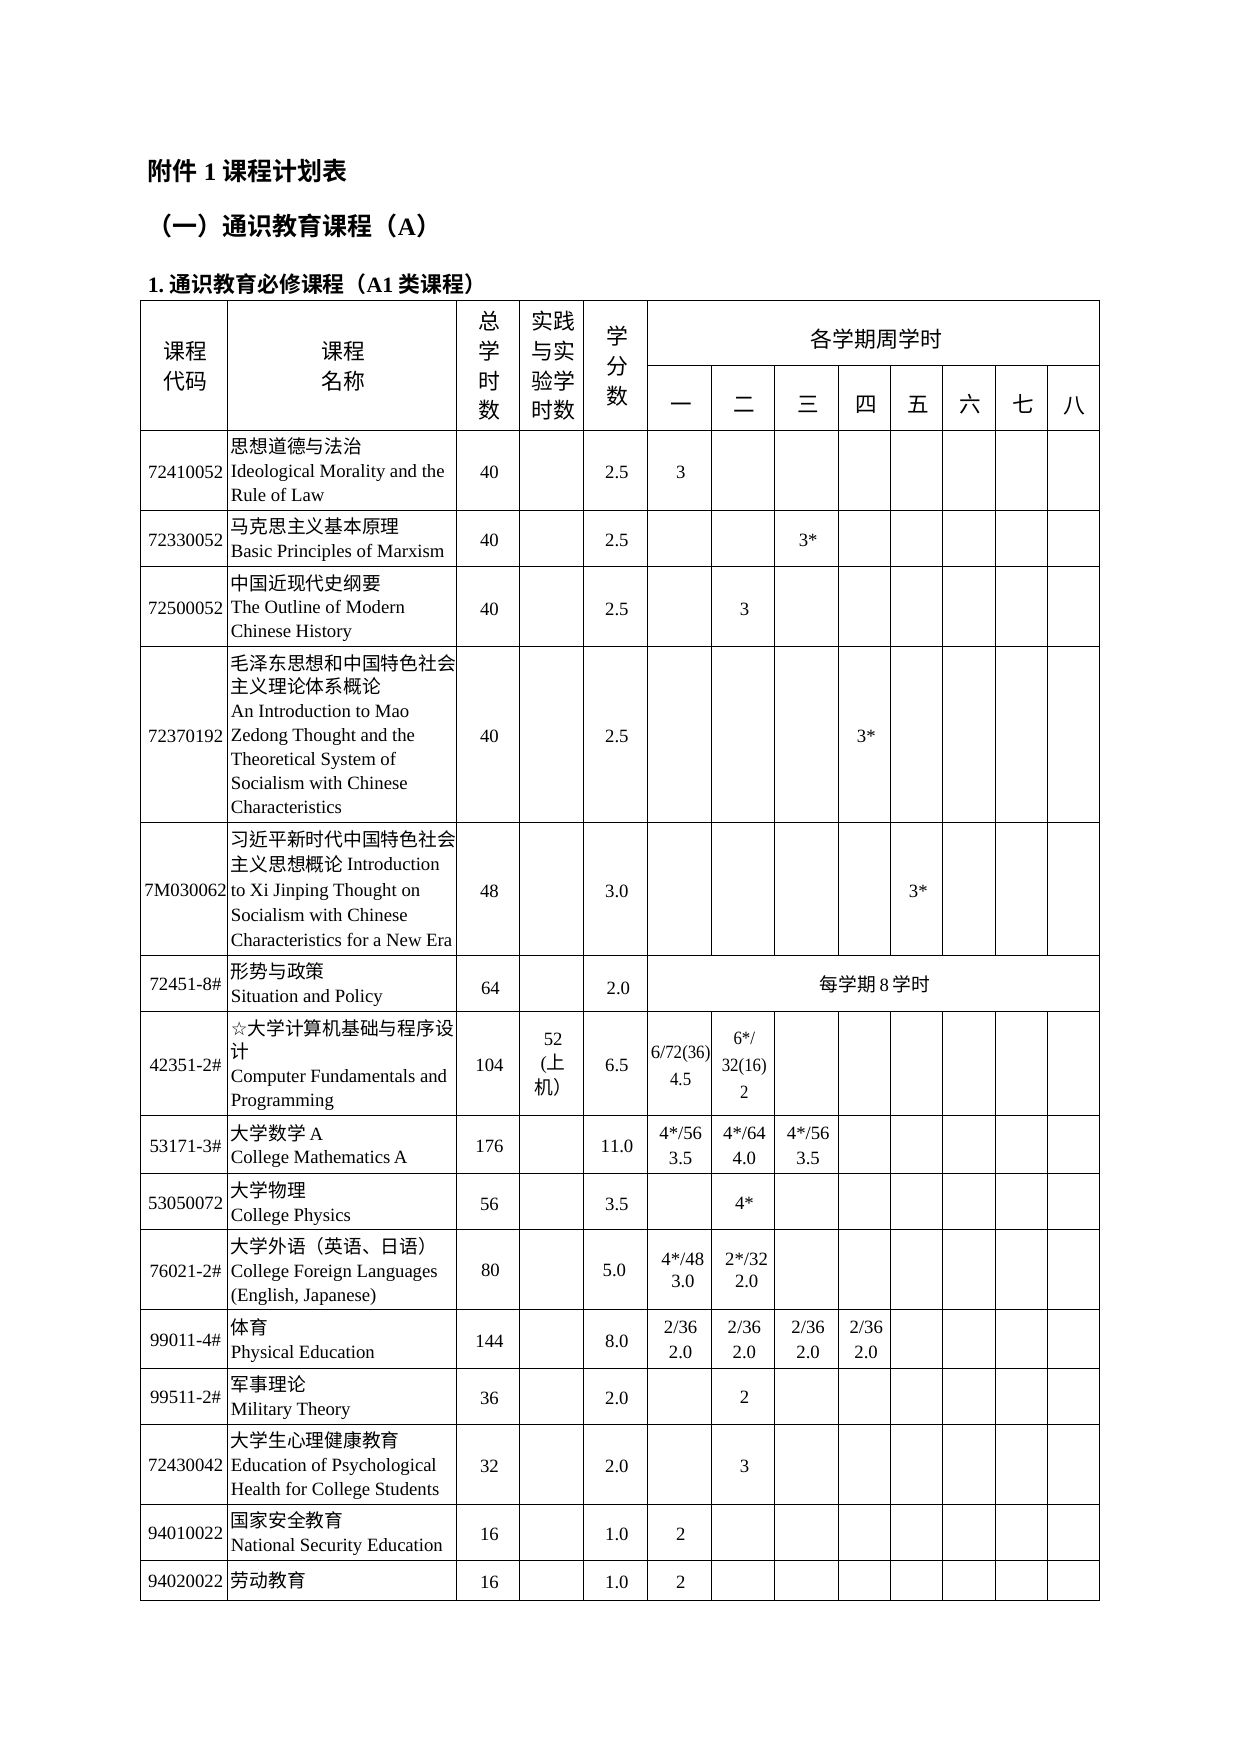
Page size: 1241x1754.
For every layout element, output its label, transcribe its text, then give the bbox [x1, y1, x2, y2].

table_cell [891, 1012, 942, 1115]
table_cell 99011-4# [141, 1310, 227, 1367]
table_cell [943, 567, 995, 646]
table_cell [943, 1310, 995, 1367]
table_cell 体育 Physical Education [228, 1310, 456, 1367]
table_cell 56 [457, 1174, 519, 1229]
table_cell 2/36 2.0 [648, 1310, 711, 1367]
table_cell 3* [839, 647, 890, 822]
table_cell [943, 431, 995, 510]
table_cell [996, 511, 1047, 566]
table_cell [1048, 1561, 1099, 1600]
table_cell [839, 1230, 890, 1309]
table_cell [1048, 1230, 1099, 1309]
table_cell 1.0 [584, 1505, 647, 1559]
table_cell 4*/56 3.5 [775, 1116, 838, 1173]
table_cell [839, 1425, 890, 1503]
table_cell [839, 823, 890, 955]
table_cell [1048, 1174, 1099, 1229]
table_cell [1048, 431, 1099, 510]
table_cell 94010022 [141, 1505, 227, 1559]
table_cell 毛泽东思想和中国特色社会主义理论体系概论 An Introduction to Mao Zedong Thought and the Theoretical System of Socialism with Chinese Characteristics [228, 647, 456, 822]
table_cell [996, 1230, 1047, 1309]
table_cell [891, 647, 942, 822]
table_cell 144 [457, 1310, 519, 1367]
table_cell 国家安全教育 National Security Education [228, 1505, 456, 1559]
text 附件 1 课程计划表 [148, 151, 1092, 187]
table_cell 40 [457, 511, 519, 566]
table_cell 军事理论 Military Theory [228, 1369, 456, 1423]
table_cell [775, 431, 838, 510]
table_cell 3 [648, 431, 711, 510]
table_cell [775, 1012, 838, 1115]
table_cell [943, 1505, 995, 1559]
table_cell 40 [457, 647, 519, 822]
table_cell [839, 1012, 890, 1115]
table_cell 80 [457, 1230, 519, 1309]
table_cell [943, 1561, 995, 1600]
table_cell [943, 1369, 995, 1423]
table_cell [891, 1230, 942, 1309]
table_cell 形势与政策 Situation and Policy [228, 956, 456, 1011]
table_cell [891, 511, 942, 566]
table_cell [1048, 1310, 1099, 1367]
table_cell 八 [1048, 366, 1099, 430]
table_cell [996, 1310, 1047, 1367]
table_cell ☆大学计算机基础与程序设计 Computer Fundamentals and Programming [228, 1012, 456, 1115]
table_cell 3 [712, 567, 774, 646]
table_cell [712, 511, 774, 566]
table_cell [839, 567, 890, 646]
table_cell 每学期8学时 [648, 956, 1099, 1011]
table_cell [996, 567, 1047, 646]
table_cell 思想道德与法治 Ideological Morality and the Rule of Law [228, 431, 456, 510]
table_cell 2.0 [584, 1369, 647, 1423]
table_cell [648, 1174, 711, 1229]
table_cell 2.0 [584, 956, 647, 1011]
table_cell 3* [775, 511, 838, 566]
table_cell 6.5 [584, 1012, 647, 1115]
table_header 课程 名称 [228, 301, 456, 430]
table_cell [1048, 1369, 1099, 1423]
table_cell 4*/56 3.5 [648, 1116, 711, 1173]
table_cell [775, 1230, 838, 1309]
table_cell 53050072 [141, 1174, 227, 1229]
table_cell 习近平新时代中国特色社会主义思想概论Introduction to Xi Jinping Thought on Socialism with Chinese Characteristics for a New Era [228, 823, 456, 955]
table_cell 104 [457, 1012, 519, 1115]
table_header 总 学 时 数 [457, 301, 519, 430]
table_cell 3* [891, 823, 942, 955]
table_cell [839, 1116, 890, 1173]
table_cell 52 (上机） [520, 1012, 583, 1115]
table_cell [839, 1505, 890, 1559]
table_cell [775, 567, 838, 646]
table_cell 1.0 [584, 1561, 647, 1600]
table_cell [1048, 647, 1099, 822]
table_cell [648, 567, 711, 646]
table_cell 4* [712, 1174, 774, 1229]
table_cell [891, 1369, 942, 1423]
table_cell [891, 1310, 942, 1367]
table_cell [520, 1561, 583, 1600]
table_cell [943, 1116, 995, 1173]
table_cell [648, 1425, 711, 1503]
table_cell 3.0 [584, 823, 647, 955]
table_cell 2.0 [584, 1425, 647, 1503]
table_cell [891, 431, 942, 510]
table_cell [996, 431, 1047, 510]
table_cell [943, 647, 995, 822]
table_cell [1048, 823, 1099, 955]
table_cell 2 [712, 1369, 774, 1423]
table_cell 中国近现代史纲要 The Outline of Modern Chinese History [228, 567, 456, 646]
table_cell 2 [648, 1561, 711, 1600]
table_cell 大学物理 College Physics [228, 1174, 456, 1229]
table_cell 53171-3# [141, 1116, 227, 1173]
table_cell [943, 511, 995, 566]
table_cell [943, 1174, 995, 1229]
table_cell 2.5 [584, 431, 647, 510]
table_cell [996, 1561, 1047, 1600]
table_cell [520, 1230, 583, 1309]
table_cell 16 [457, 1505, 519, 1559]
table_cell 72330052 [141, 511, 227, 566]
table_cell 99511-2# [141, 1369, 227, 1423]
table_cell 2.5 [584, 567, 647, 646]
table_cell [520, 1369, 583, 1423]
table_cell 马克思主义基本原理 Basic Principles of Marxism [228, 511, 456, 566]
table_cell [943, 823, 995, 955]
table_cell [520, 823, 583, 955]
table_cell [648, 1369, 711, 1423]
table_cell 11.0 [584, 1116, 647, 1173]
table_cell [712, 431, 774, 510]
table_cell [1048, 1505, 1099, 1559]
table_cell [520, 567, 583, 646]
table_cell 94020022 [141, 1561, 227, 1600]
table_header 学 分 数 [584, 301, 647, 430]
table_cell [891, 1561, 942, 1600]
table_cell [996, 1505, 1047, 1559]
table_cell [891, 1425, 942, 1503]
table_cell 72500052 [141, 567, 227, 646]
table_cell 2.5 [584, 511, 647, 566]
table_cell 40 [457, 431, 519, 510]
table_cell [839, 1369, 890, 1423]
table_cell 72370192 [141, 647, 227, 822]
table_cell 72430042 [141, 1425, 227, 1503]
table_cell [996, 823, 1047, 955]
table_cell [520, 1310, 583, 1367]
table_cell [712, 823, 774, 955]
table_cell [648, 823, 711, 955]
table_cell 5.0 [584, 1230, 647, 1309]
table_cell 2/36 2.0 [775, 1310, 838, 1367]
table_cell 大学数学A College Mathematics A [228, 1116, 456, 1173]
table_cell [891, 567, 942, 646]
list 1. 通识教育必修课程（A1 类课程） [148, 261, 1092, 300]
table_cell 大学生心理健康教育 Education of Psychological Health for College Students [228, 1425, 456, 1503]
table_cell [520, 1505, 583, 1559]
table_cell [891, 1116, 942, 1173]
table_cell [520, 647, 583, 822]
table_header 各学期周学时 [648, 301, 1099, 365]
table_cell [775, 1174, 838, 1229]
table_cell [520, 956, 583, 1011]
table_cell [996, 1174, 1047, 1229]
table_header 课程 代码 [141, 301, 227, 430]
table_cell 6/72(36) 4.5 [648, 1012, 711, 1115]
table_cell [520, 1174, 583, 1229]
table_cell 大学外语（英语、日语） College Foreign Languages (English, Japanese) [228, 1230, 456, 1309]
table_cell 32 [457, 1425, 519, 1503]
table_cell [996, 1116, 1047, 1173]
table_cell [839, 1174, 890, 1229]
table_cell 72451-8# [141, 956, 227, 1011]
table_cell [228, 1561, 456, 1600]
table_cell [775, 1505, 838, 1559]
table_cell 3 [712, 1425, 774, 1503]
table_cell [839, 1561, 890, 1600]
table_cell [712, 1505, 774, 1559]
table_cell [839, 431, 890, 510]
table_cell [520, 1116, 583, 1173]
table_cell [775, 1561, 838, 1600]
table_cell [1048, 511, 1099, 566]
table_cell [775, 647, 838, 822]
table_cell 四 [839, 366, 890, 430]
list 通识教育课程（A） [148, 207, 1092, 243]
table_cell 72410052 [141, 431, 227, 510]
table_cell [712, 647, 774, 822]
table_cell 16 [457, 1561, 519, 1600]
table_cell [943, 1425, 995, 1503]
table_cell 176 [457, 1116, 519, 1173]
table_cell [996, 1369, 1047, 1423]
table_cell 6*/ 32(16) 2 [712, 1012, 774, 1115]
table_cell [775, 823, 838, 955]
table_cell 8.0 [584, 1310, 647, 1367]
table_cell [1048, 1012, 1099, 1115]
table_cell 2 [648, 1505, 711, 1559]
table_cell [996, 1425, 1047, 1503]
table_cell [996, 1012, 1047, 1115]
table_cell 3.5 [584, 1174, 647, 1229]
table_cell 42351-2# [141, 1012, 227, 1115]
table_cell [520, 431, 583, 510]
table_cell [520, 511, 583, 566]
table_cell 76021-2# [141, 1230, 227, 1309]
table_cell [648, 647, 711, 822]
table_cell [891, 1505, 942, 1559]
table_cell 二 [712, 366, 774, 430]
table_cell [996, 647, 1047, 822]
table_cell [775, 1425, 838, 1503]
table_cell [891, 1174, 942, 1229]
table_cell 2*/32 2.0 [712, 1230, 774, 1309]
table_cell 2/36 2.0 [839, 1310, 890, 1367]
table_cell 六 [943, 366, 995, 430]
table_cell [1048, 567, 1099, 646]
table_cell [943, 1230, 995, 1309]
table_header 实践与实验学时数 [520, 301, 583, 430]
table_cell 一 [648, 366, 711, 430]
table_cell [520, 1425, 583, 1503]
table_cell 三 [775, 366, 838, 430]
table_cell 36 [457, 1369, 519, 1423]
table_cell [648, 511, 711, 566]
table_cell 2/36 2.0 [712, 1310, 774, 1367]
table_cell 40 [457, 567, 519, 646]
table_cell 64 [457, 956, 519, 1011]
table_cell 48 [457, 823, 519, 955]
table_cell 五 [891, 366, 942, 430]
table_cell [1048, 1425, 1099, 1503]
table_cell 7M030062 [141, 823, 227, 955]
table_cell [775, 1369, 838, 1423]
table_cell [712, 1561, 774, 1600]
table_cell 4*/48 3.0 [648, 1230, 711, 1309]
table_cell 七 [996, 366, 1047, 430]
table_cell [839, 511, 890, 566]
table_cell 2.5 [584, 647, 647, 822]
table_cell [943, 1012, 995, 1115]
table_cell 4*/64 4.0 [712, 1116, 774, 1173]
table_cell [1048, 1116, 1099, 1173]
